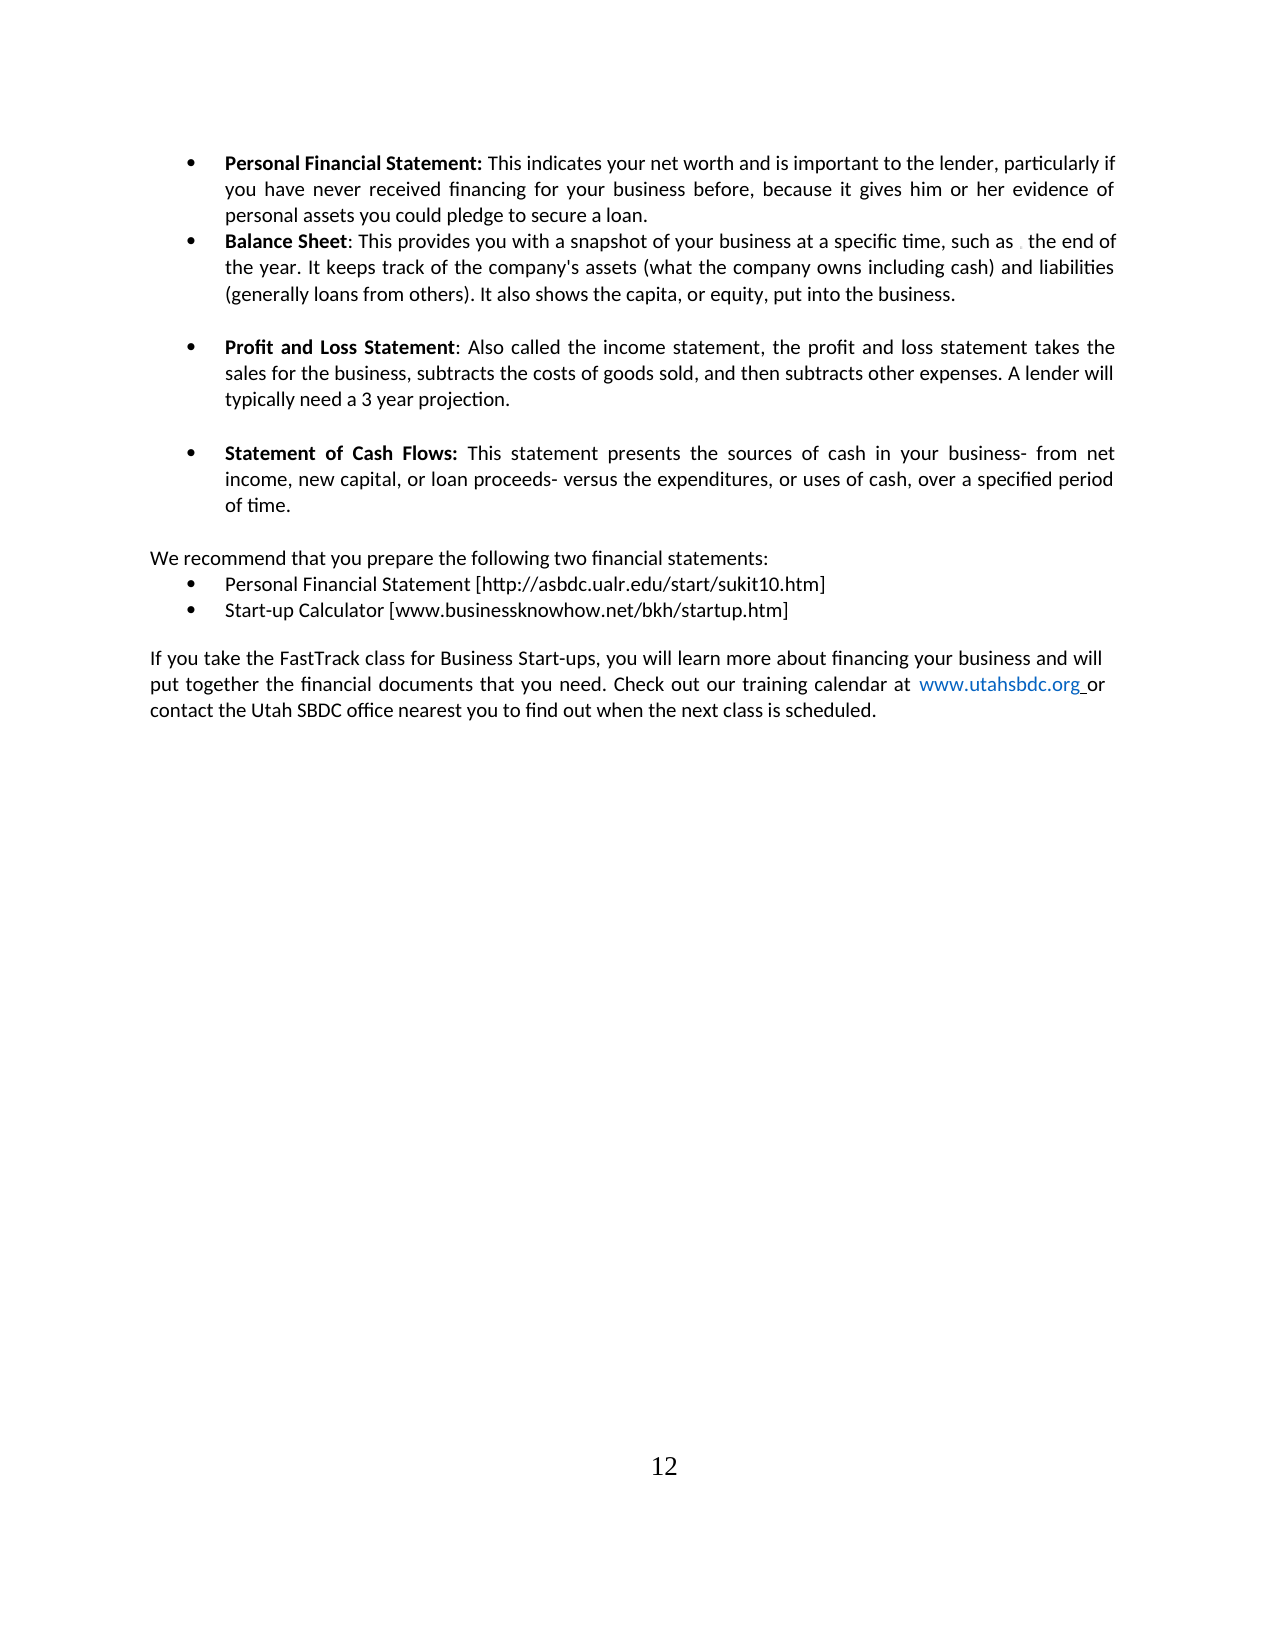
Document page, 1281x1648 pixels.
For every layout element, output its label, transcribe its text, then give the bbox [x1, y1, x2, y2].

list Profit and Loss Statement: Also called the income statement, the profit and loss statement takes the sales for the business, subtracts the costs of goods sold, and then subtracts other expenses. A lender will typically need a 3 year projection. [187, 334, 1116, 412]
list Balance Sheet: This provides you with a snapshot of your business at a specific time, such as the end of the year. It keeps track of the company's assets (what the company owns including cash) and liabilities (generally loans from others). It also shows the capita, or equity, put into the business. [187, 228, 1116, 306]
text We recommend that you prepare the following two financial statements: [150, 545, 1127, 570]
list Personal Financial Statement [http://asbdc.ualr.edu/start/sukit10.htm] [187, 571, 1130, 597]
list Personal Financial Statement: This indicates your net worth and is important to the lender, particularly if you have never received financing for your business before, because it gives him or her evidence of personal assets you could pledge to secure a loan. [187, 150, 1116, 228]
text If you take the FastTrack class for Business Start-ups, you will learn more about financing your business and will put together the financial documents that you need. Check out our training calendar at www.utahsbdc.org or contact the Utah SBDC office nearest you to find out when the next class is scheduled. [150, 645, 1105, 723]
list Start-up Calculator [www.businessknowhow.net/bkh/startup.htm] [187, 598, 1130, 623]
list Statement of Cash Flows: This statement presents the sources of cash in your business- from net income, new capital, or loan proceeds- versus the expenditures, or uses of cash, over a specified period of time. [187, 440, 1116, 517]
